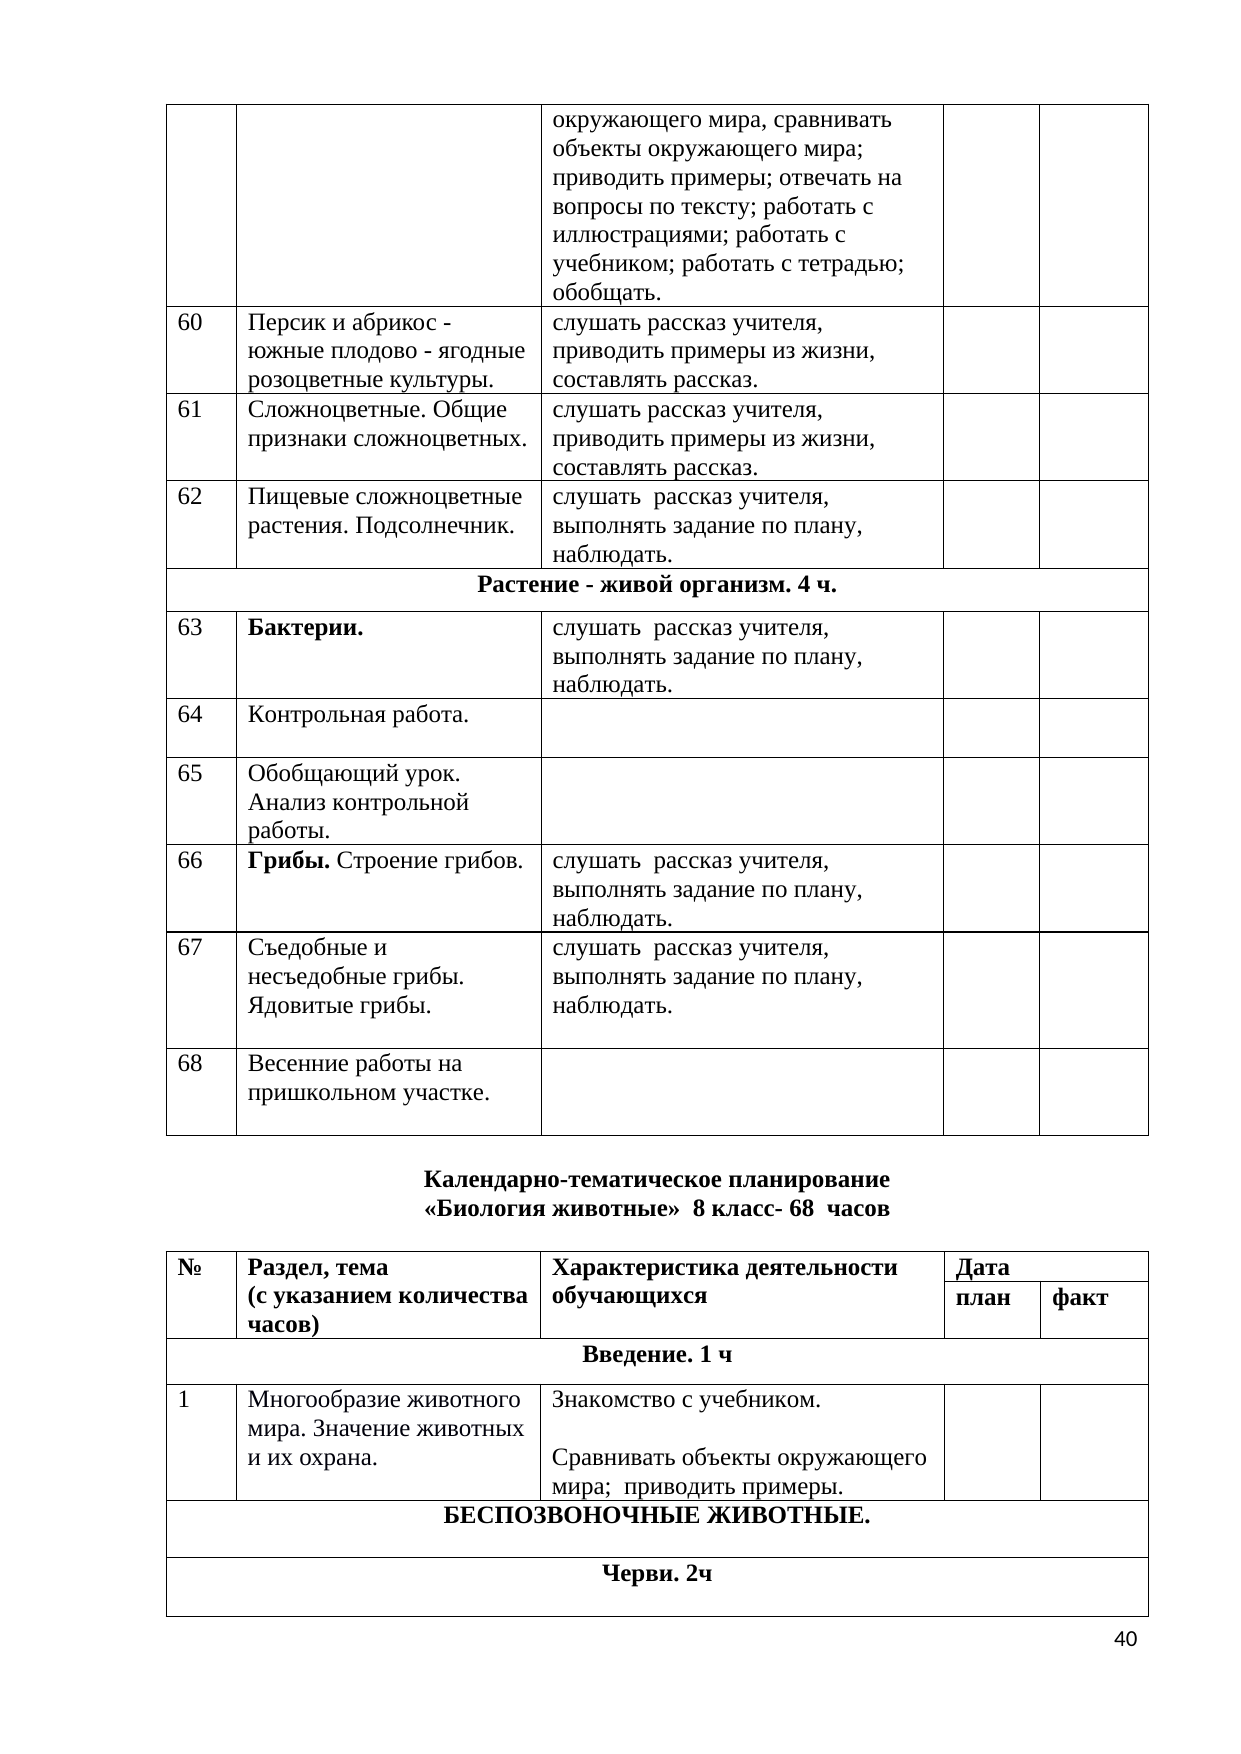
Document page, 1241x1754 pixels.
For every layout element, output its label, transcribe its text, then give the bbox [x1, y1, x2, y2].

table_cell 67 [167, 933, 236, 1047]
table_cell [1040, 845, 1148, 931]
table_cell [1040, 612, 1148, 698]
table_cell [944, 612, 1039, 698]
table_header Раздел, тема (с указанием количества часов) [237, 1252, 540, 1338]
table_cell Обобщающий урок. Анализ контрольной работы. [237, 758, 541, 844]
table_cell Знакомство с учебником. Сравнивать объекты окружающего мира; приводить примеры. [541, 1385, 944, 1499]
table_cell [944, 758, 1039, 844]
table_cell [944, 307, 1039, 393]
table_cell 62 [167, 481, 236, 568]
table_cell план [945, 1282, 1040, 1338]
table_cell [542, 1049, 943, 1135]
table_cell слушать рассказ учителя, выполнять задание по плану, наблюдать. [542, 481, 943, 568]
table_cell [1040, 758, 1148, 844]
table_cell 1 [167, 1385, 236, 1499]
table_cell слушать рассказ учителя, приводить примеры из жизни, составлять рассказ. [542, 307, 943, 393]
table_cell Контрольная работа. [237, 699, 541, 757]
table_cell [944, 699, 1039, 757]
table_cell [1040, 307, 1148, 393]
table_cell [1040, 1049, 1148, 1135]
table_cell 59 [167, 105, 236, 306]
table_cell [542, 758, 943, 844]
table_cell [945, 1385, 1040, 1499]
table_cell 64 [167, 699, 236, 757]
table_cell [1040, 481, 1148, 568]
table_cell Персик и абрикос - южные плодово - ягодные розоцветные культуры. [237, 307, 541, 393]
table_header Дата [945, 1252, 1148, 1281]
table_cell 60 [167, 307, 236, 393]
table_cell 61 [167, 394, 236, 480]
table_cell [237, 105, 541, 306]
table_cell слушать рассказ учителя, выполнять задание по плану, наблюдать. [542, 612, 943, 698]
table_cell 65 [167, 758, 236, 844]
table_cell факт [1041, 1282, 1148, 1338]
table_cell Бактерии. [237, 612, 541, 698]
table_cell БЕСПОЗВОНОЧНЫЕ ЖИВОТНЫЕ. [167, 1501, 1148, 1557]
table_cell [1040, 105, 1148, 306]
table_cell [1040, 699, 1148, 757]
text Календарно-тематическое планирование [177, 1164, 1137, 1193]
table_header Характеристика деятельности обучающихся [541, 1252, 944, 1338]
table_cell Многообразие животного мира. Значение животных и их охрана. [237, 1385, 540, 1499]
table_cell [1040, 394, 1148, 480]
table_cell [944, 845, 1039, 931]
table_cell 66 [167, 845, 236, 931]
table_cell слушать рассказ учителя, приводить примеры из жизни, составлять рассказ. [542, 394, 943, 480]
table_header № [167, 1252, 236, 1338]
table_cell [1041, 1385, 1148, 1499]
table_cell 63 [167, 612, 236, 698]
table_cell Черви. 2ч [167, 1558, 1148, 1616]
table_cell Весенние работы на пришкольном участке. [237, 1049, 541, 1135]
table_cell Введение. 1 ч [167, 1339, 1148, 1383]
table_cell 68 [167, 1049, 236, 1135]
table_cell Сложноцветные. Общие признаки сложноцветных. [237, 394, 541, 480]
table_cell Грибы. Строение грибов. [237, 845, 541, 931]
table_cell [1040, 933, 1148, 1047]
table_cell Растение - живой организм. 4 ч. [167, 569, 1148, 611]
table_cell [542, 105, 943, 306]
table_cell [542, 699, 943, 757]
table_cell [944, 481, 1039, 568]
table_cell Съедобные и несъедобные грибы. Ядовитые грибы. [237, 933, 541, 1047]
table_cell слушать рассказ учителя, выполнять задание по плану, наблюдать. [542, 845, 943, 931]
text «Биология животные» 8 класс- 68 часов [177, 1193, 1137, 1222]
table_cell [944, 394, 1039, 480]
table_cell [944, 1049, 1039, 1135]
table_cell Пищевые сложноцветные растения. Подсолнечник. [237, 481, 541, 568]
table_cell [944, 105, 1039, 306]
table_cell слушать рассказ учителя, выполнять задание по плану, наблюдать. [542, 933, 943, 1047]
table_cell [944, 933, 1039, 1047]
